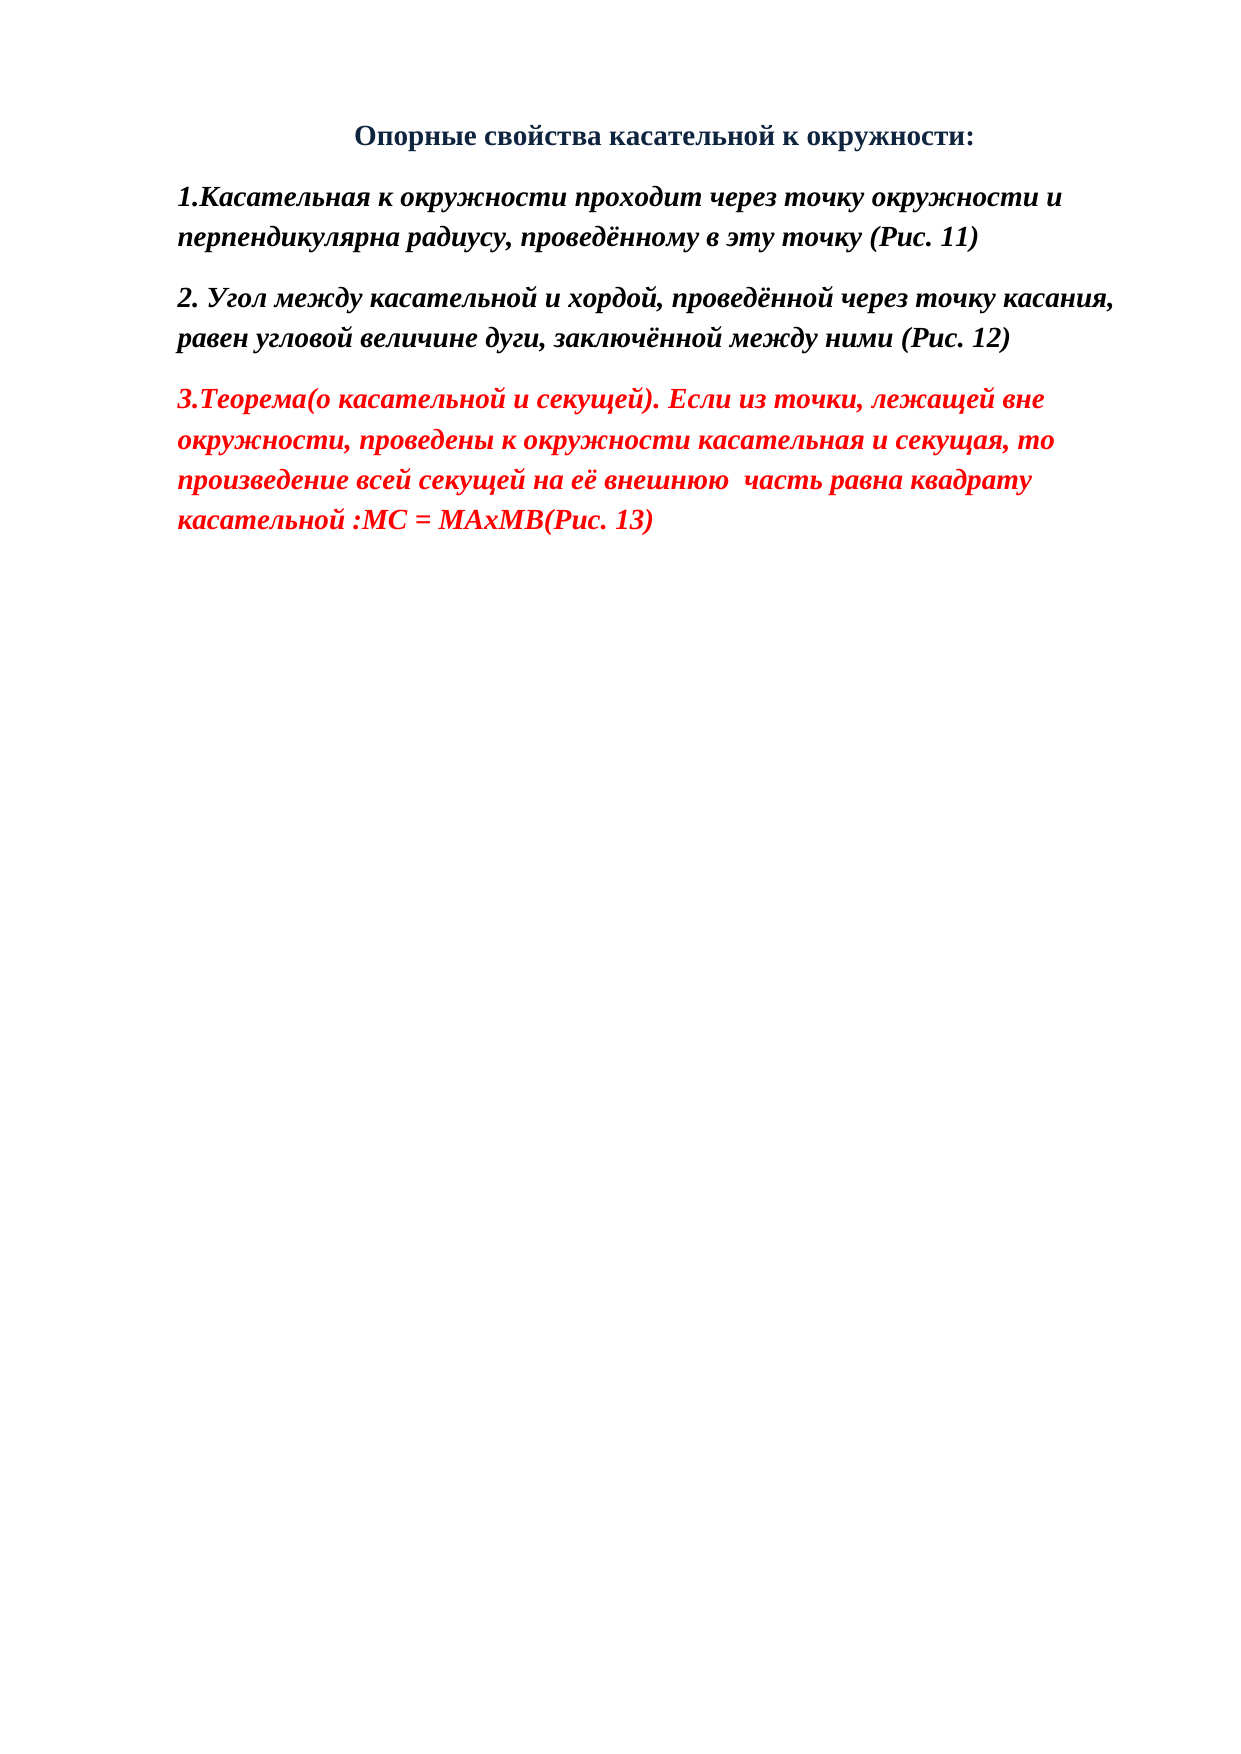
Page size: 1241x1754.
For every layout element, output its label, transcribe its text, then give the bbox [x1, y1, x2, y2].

text 3.Теорема(о касательной и секущей). Если из точки, лежащей вне окружности, проведены к окружности касательная и секущая, то произведение всей секущей на её внешнюю часть равна квадрату касательной :МС = МАхМВ(Рис. 13) [177, 382, 1152, 536]
text 2. Угол между касательной и хордой, проведённой через точку касания, равен угловой величине дуги, заключённой между ними (Рис. 12) [177, 280, 1152, 354]
text 1.Касательная к окружности проходит через точку окружности и перпендикулярна радиусу, проведённому в эту точку (Рис. 11) [177, 179, 1152, 253]
text Опорные свойства касательной к окружности: [177, 118, 1152, 152]
